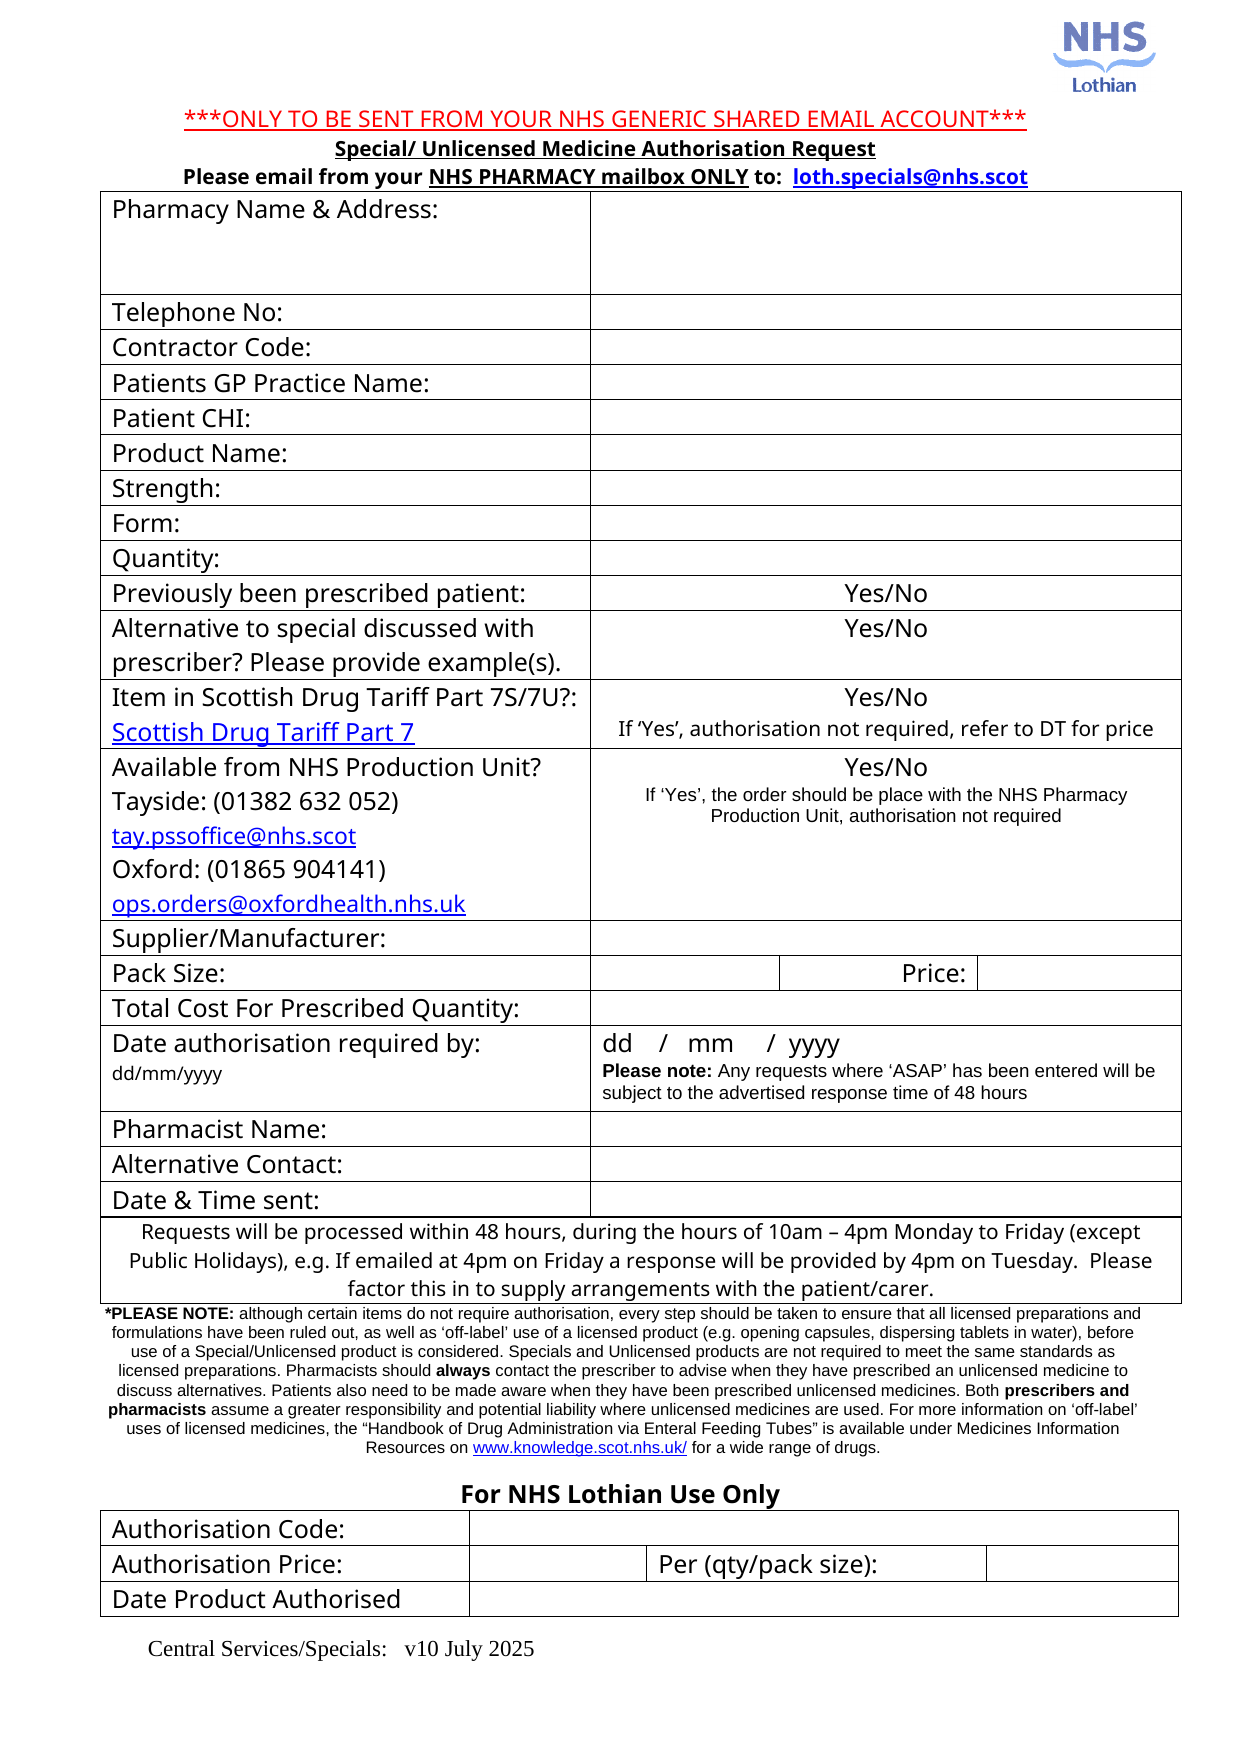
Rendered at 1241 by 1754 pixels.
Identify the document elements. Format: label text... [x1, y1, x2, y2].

table_cell Yes/No If ‘Yes’, the order should be place with the NHS Pharmacy Production Unit, authorisation not required [591, 749, 1181, 919]
table_cell Strength: [101, 471, 590, 504]
table_cell Authorisation Price: [101, 1546, 469, 1581]
table_cell Available from NHS Production Unit? Tayside: (01382 632 052) tay.pssoffice@nhs.scot Oxford: (01865 904141) ops.orders@oxfordhealth.nhs.uk [101, 749, 590, 919]
table_cell Item in Scottish Drug Tariff Part 7S/7U?: Scottish Drug Tariff Part 7 [101, 680, 590, 748]
table_cell [591, 365, 1181, 399]
table_cell Requests will be processed within 48 hours, during the hours of 10am – 4pm Monday to Friday (except Public Holidays), e.g. If emailed at 4pm on Friday a response will be provided by 4pm on Tuesday. Please factor this in to supply arrangements with the patient/carer. [101, 1218, 1181, 1303]
table_cell dd / mm / yyyy Please note: Any requests where ‘ASAP’ has been entered will be subject to the advertised response time of 48 hours [591, 1026, 1181, 1111]
table_cell Price: [780, 956, 977, 990]
text For NHS Lothian Use Only [148, 1476, 1092, 1510]
table_cell Yes/No [591, 611, 1181, 679]
table_cell Patients GP Practice Name: [101, 365, 590, 399]
table_cell [470, 1546, 646, 1581]
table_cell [101, 1582, 469, 1616]
table_cell Yes/No If ‘Yes’, authorisation not required, refer to DT for price [591, 680, 1181, 748]
table_cell [591, 921, 1181, 955]
table_cell Telephone No: [101, 295, 590, 329]
table_cell Supplier/Manufacturer: [101, 921, 590, 955]
text *PLEASE NOTE: although certain items do not require authorisation, every step should be taken to ensure that all licensed preparations and formulations have been ruled out, as well as ‘off-label’ use of a licensed product (e.g. opening capsules, dispersing tablets in water), before use of a Special/Unlicensed product is considered. Specials and Unlicensed products are not required to meet the same standards as licensed preparations. Pharmacists should always contact the prescriber to advise when they have prescribed an unlicensed medicine to discuss alternatives. Patients also need to be made aware when they have been prescribed unlicensed medicines. Both prescribers and pharmacists assume a greater responsibility and potential liability where unlicensed medicines are used. For more information on ‘off-label’ uses of licensed medicines, the “Handbook of Drug Administration via Enteral Feeding Tubes” is available under Medicines Information Resources on www.knowledge.scot.nhs.uk/ for a wide range of drugs. [103, 1304, 1143, 1457]
text ***ONLY TO BE SENT FROM YOUR NHS GENERIC SHARED EMAIL ACCOUNT*** Special/ Unlicensed Medicine Authorisation Request Please email from your NHS PHARMACY mailbox ONLY to: loth.specials@nhs.scot [118, 103, 1092, 191]
table_cell [591, 330, 1181, 364]
table_cell [591, 435, 1181, 469]
table_header Authorisation Code: [101, 1511, 469, 1545]
table_cell Pharmacist Name: [101, 1112, 590, 1146]
table_cell Alternative Contact: [101, 1147, 590, 1181]
table_cell [591, 506, 1181, 540]
table_cell Date & Time sent: [101, 1182, 590, 1216]
table_header Pharmacy Name & Address: [101, 192, 590, 294]
table_cell Pack Size: [101, 956, 590, 990]
table_cell Total Cost For Prescribed Quantity: [101, 991, 590, 1025]
table_header [470, 1511, 1178, 1545]
table_cell [987, 1546, 1178, 1581]
table_cell [591, 400, 1181, 434]
table_cell [591, 991, 1181, 1025]
table_cell Previously been prescribed patient: [101, 576, 590, 610]
table_cell Product Name: [101, 435, 590, 469]
table_cell Date authorisation required by: dd/mm/yyyy [101, 1026, 590, 1111]
table_cell [591, 956, 779, 990]
table_header [591, 192, 1181, 294]
table_cell [591, 295, 1181, 329]
table_cell Patient CHI: [101, 400, 590, 434]
table_cell Alternative to special discussed with prescriber? Please provide example(s). [101, 611, 590, 679]
table_cell [591, 1112, 1181, 1146]
table_cell [591, 471, 1181, 504]
table_cell Per (qty/pack size): [647, 1546, 986, 1581]
table_cell [591, 541, 1181, 575]
table_cell [591, 1182, 1181, 1216]
table_cell Quantity: [101, 541, 590, 575]
table_cell Form: [101, 506, 590, 540]
table_cell [978, 956, 1181, 990]
table_cell [591, 1147, 1181, 1181]
picture [1051, 20, 1157, 92]
table_cell [470, 1582, 1178, 1616]
table_cell Yes/No [591, 576, 1181, 610]
table_cell Contractor Code: [101, 330, 590, 364]
